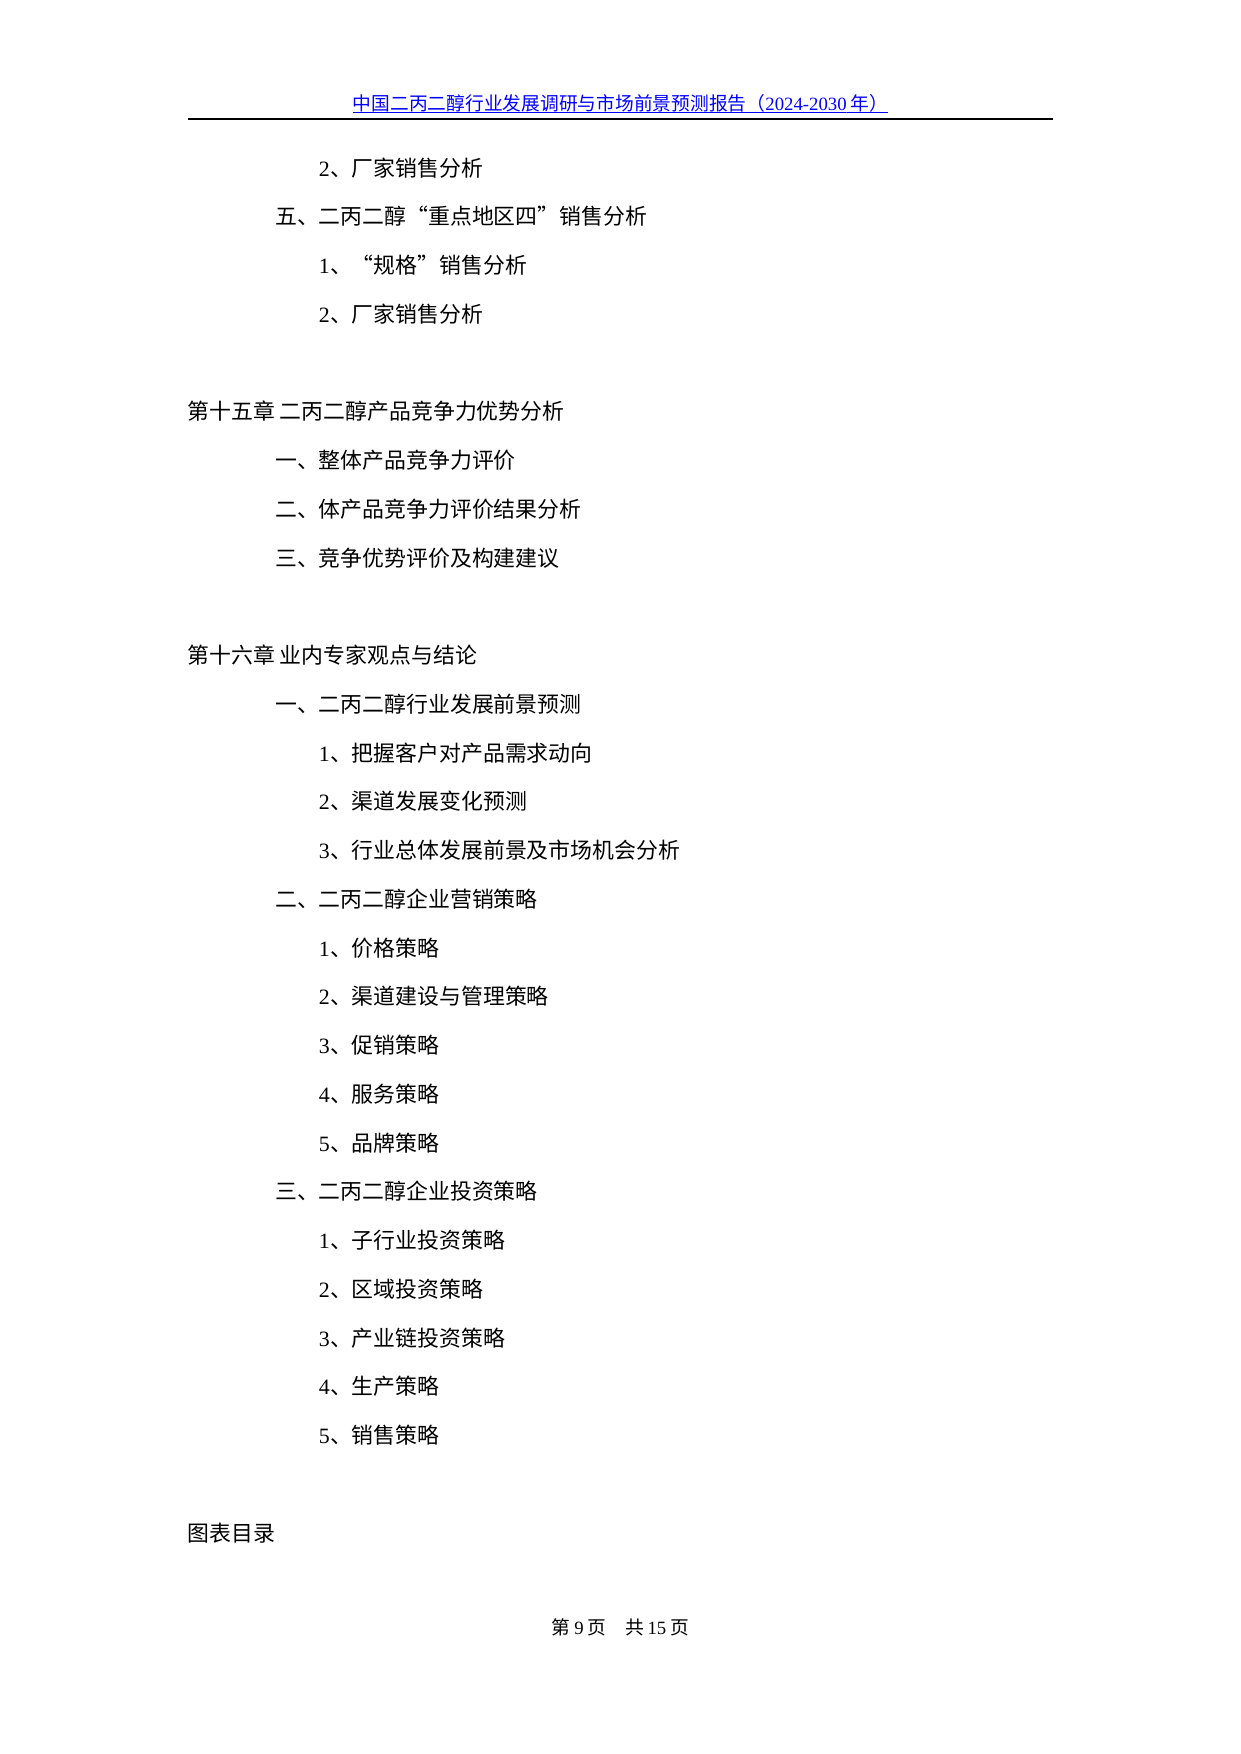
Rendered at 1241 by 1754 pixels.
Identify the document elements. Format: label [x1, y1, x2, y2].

text [187, 150, 1053, 1548]
